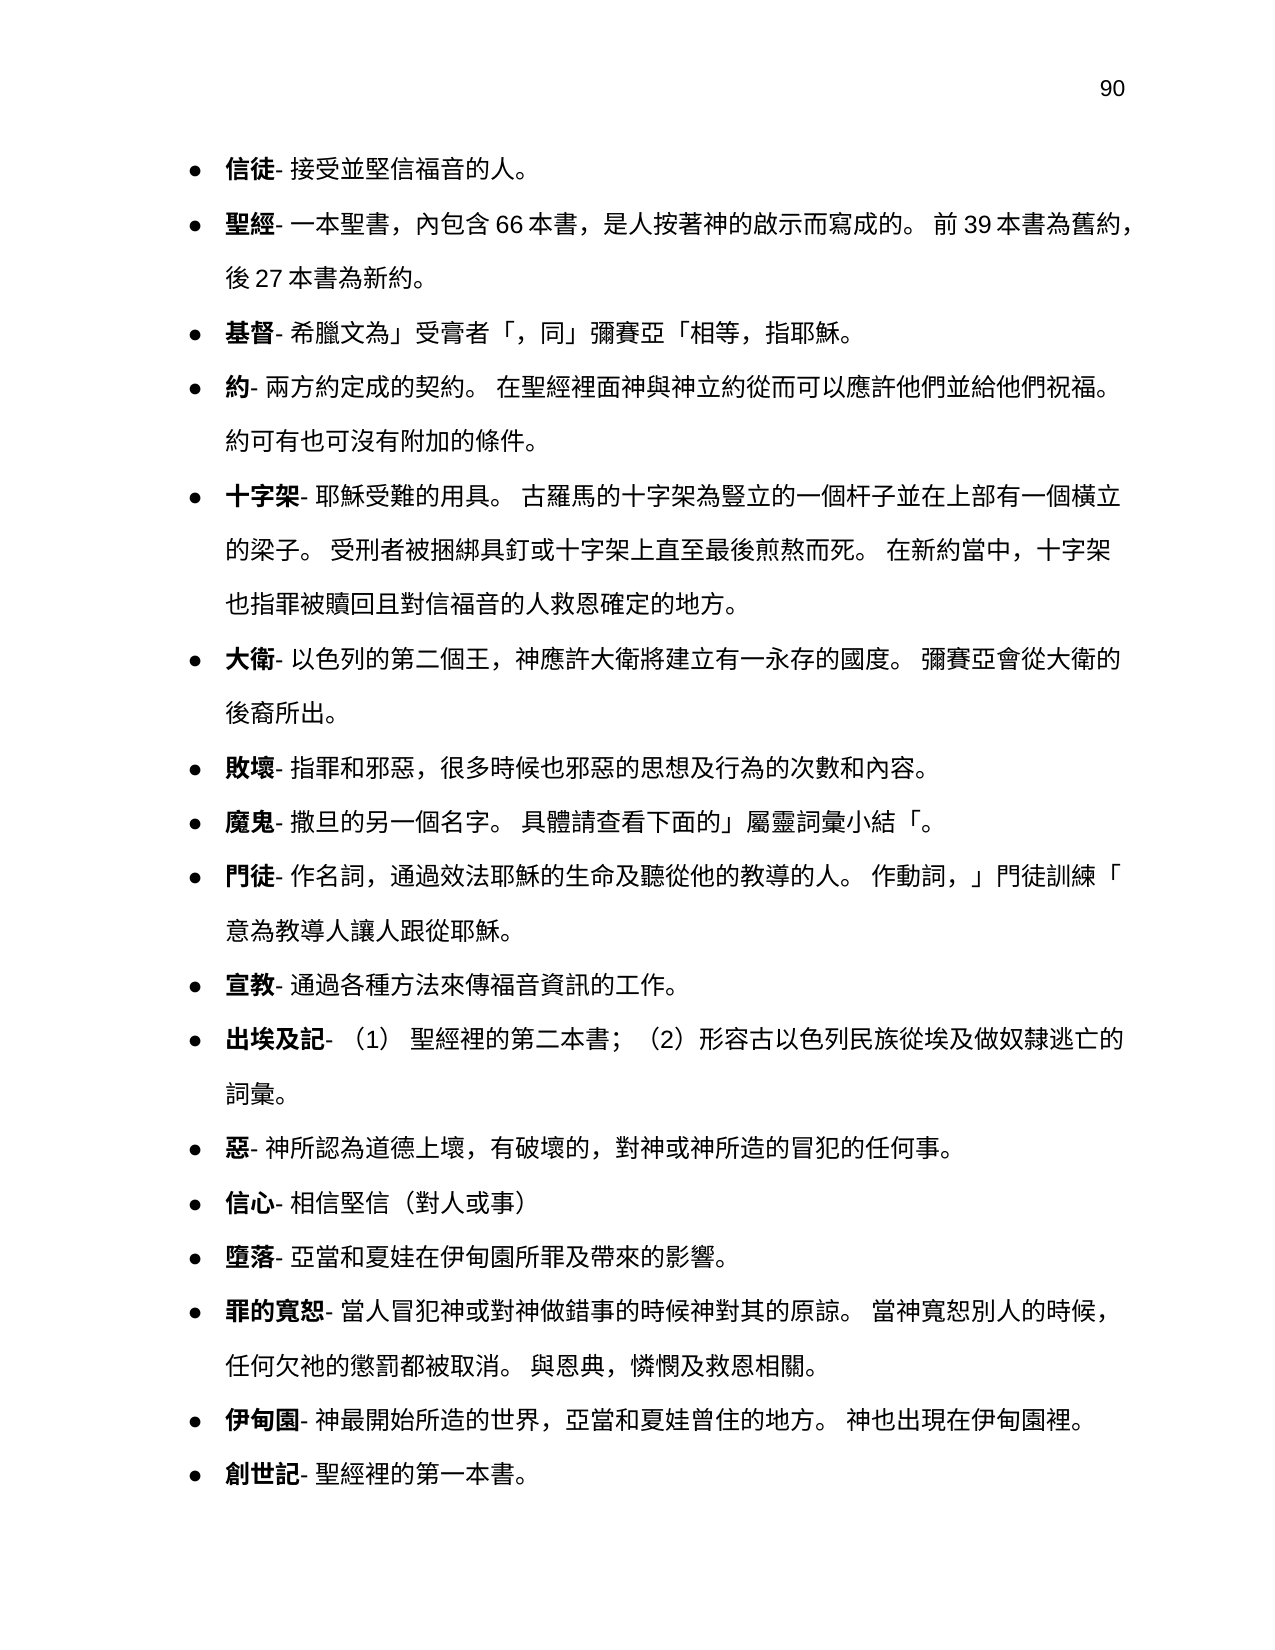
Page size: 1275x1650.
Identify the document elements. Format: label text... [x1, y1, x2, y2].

list 魔鬼- 撒旦的另一個名字。 具體請查看下面的」屬靈詞彙小結「。 [187, 802, 1125, 839]
list 大衛- 以色列的第二個王，神應許大衛將建立有一永存的國度。 彌賽亞會從大衛的後裔所出。 [187, 639, 1125, 730]
list 基督- 希臘文為」受膏者「，同」彌賽亞「相等，指耶穌。 [187, 313, 1125, 349]
list 約- 兩方約定成的契約。 在聖經裡面神與神立約從而可以應許他們並給他們祝福。 約可有也可沒有附加的條件。 [187, 367, 1125, 458]
list 信徒- 接受並堅信福音的人。 [187, 150, 1125, 186]
list 罪的寬恕- 當人冒犯神或對神做錯事的時候神對其的原諒。 當神寬恕別人的時候，任何欠祂的懲罰都被取消。 與恩典，憐憫及救恩相關。 [187, 1292, 1125, 1382]
list 墮落- 亞當和夏娃在伊甸園所罪及帶來的影響。 [187, 1237, 1125, 1274]
list 信心- 相信堅信（對人或事） [187, 1183, 1125, 1219]
list 創世記- 聖經裡的第一本書。 [187, 1455, 1125, 1491]
list 出埃及記- （1） 聖經裡的第二本書；（2）形容古以色列民族從埃及做奴隸逃亡的詞彙。 [187, 1020, 1125, 1111]
list 十字架- 耶穌受難的用具。 古羅馬的十字架為豎立的一個杆子並在上部有一個橫立的梁子。 受刑者被捆綁具釘或十字架上直至最後煎熬而死。 在新約當中，十字架也指罪被贖回且對信福音的人救恩確定的地方。 [187, 476, 1125, 621]
list 伊甸園- 神最開始所造的世界，亞當和夏娃曾住的地方。 神也出現在伊甸園裡。 [187, 1401, 1125, 1437]
list 宣教- 通過各種方法來傳福音資訊的工作。 [187, 966, 1125, 1002]
list 門徒- 作名詞，通過效法耶穌的生命及聽從他的教導的人。 作動詞，」門徒訓練「 意為教導人讓人跟從耶穌。 [187, 857, 1125, 947]
list 聖經- 一本聖書，內包含66本書，是人按著神的啟示而寫成的。 前39本書為舊約，後27本書為新約。 [187, 204, 1125, 295]
list 惡- 神所認為道德上壞，有破壞的，對神或神所造的冒犯的任何事。 [187, 1129, 1125, 1165]
list 敗壞- 指罪和邪惡，很多時候也邪惡的思想及行為的次數和內容。 [187, 748, 1125, 784]
